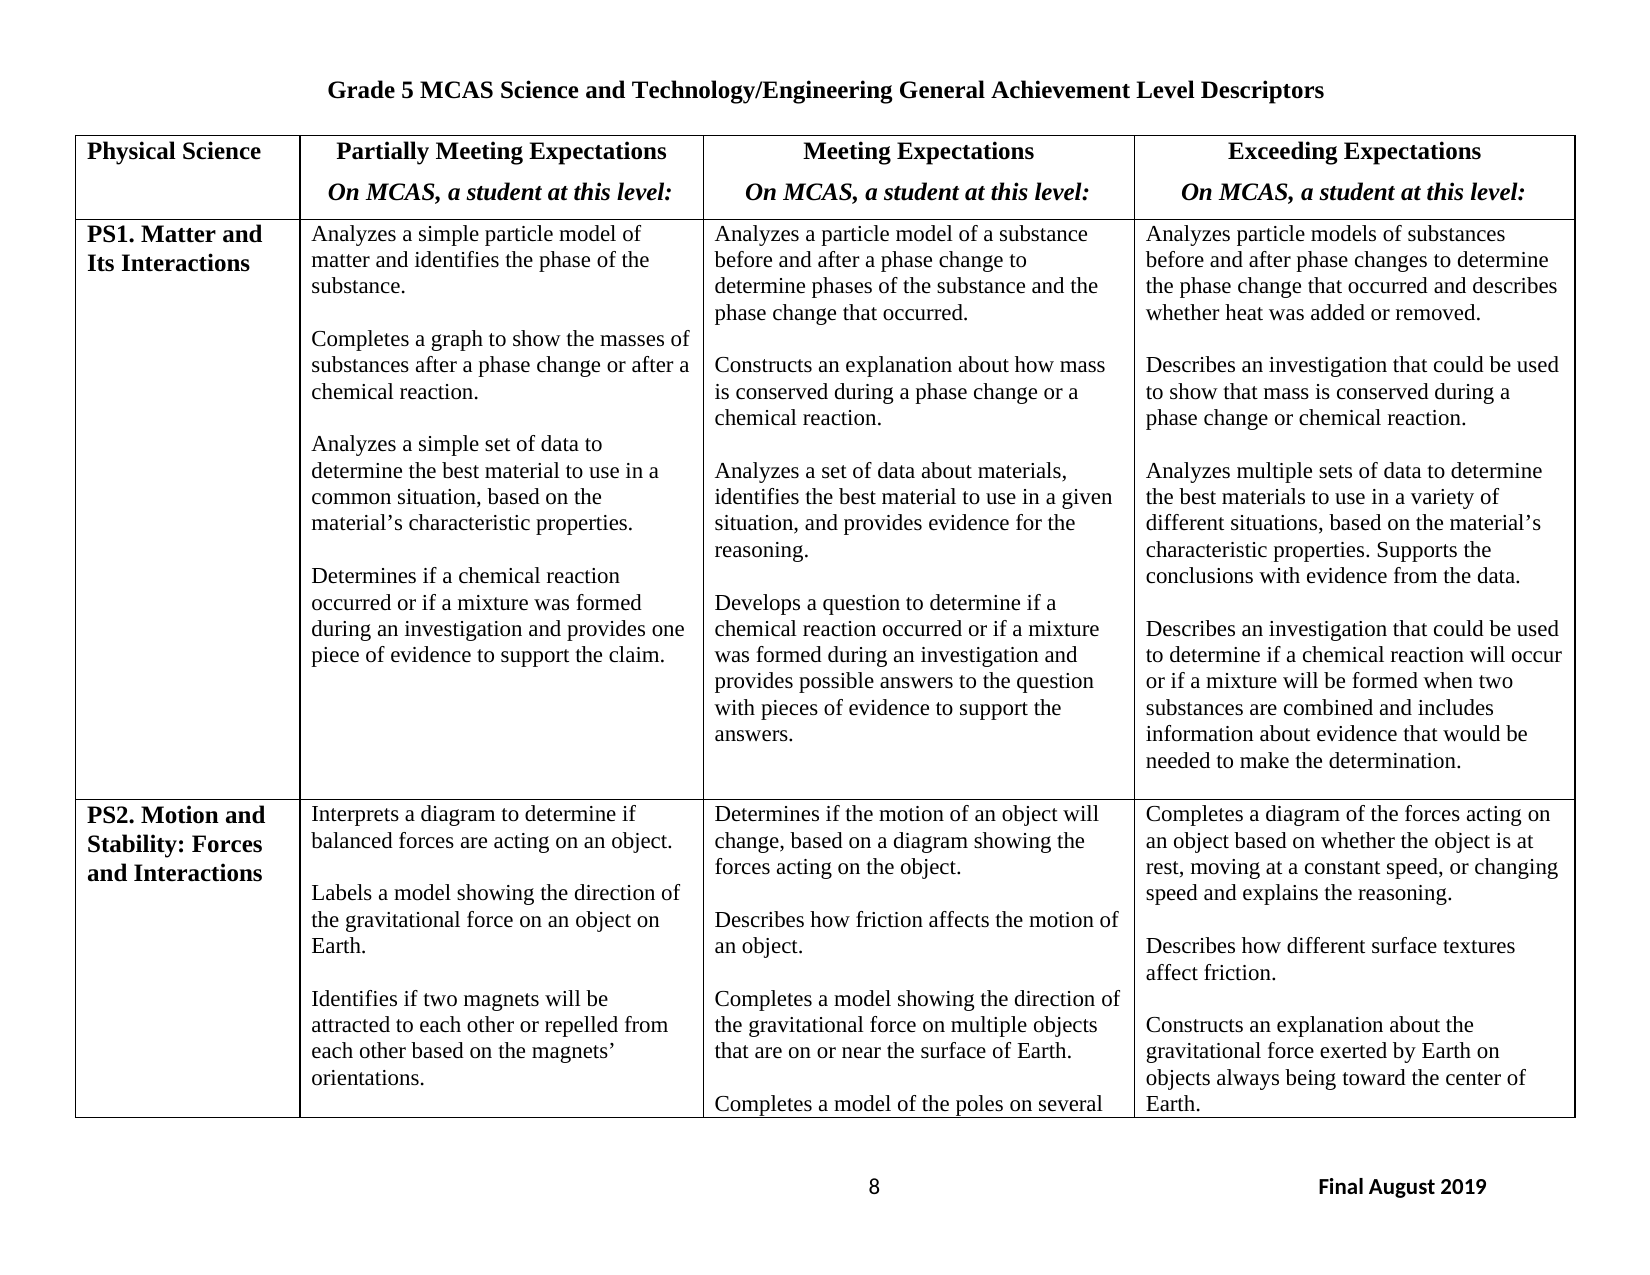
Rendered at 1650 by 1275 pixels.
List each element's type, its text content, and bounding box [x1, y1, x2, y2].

table_cell Analyzes particle models of substances before and after phase changes to determine the phase change that occurred and describes whether heat was added or removed. Describes an investigation that could be used to show that mass is conserved during a phase change or chemical reaction. Analyzes multiple sets of data to determine the best materials to use in a variety of different situations, based on the material’s characteristic properties. Supports the conclusions with evidence from the data. Describes an investigation that could be used to determine if a chemical reaction will occur or if a mixture will be formed when two substances are combined and includes information about evidence that would be needed to make the determination. [1135, 220, 1574, 799]
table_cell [301, 800, 703, 1117]
table_header Meeting Expectations On MCAS, a student at this level: [704, 136, 1134, 218]
table_header Exceeding Expectations On MCAS, a student at this level: [1135, 136, 1574, 218]
table_header Partially Meeting Expectations On MCAS, a student at this level: [301, 136, 703, 218]
table_header Physical Science [76, 136, 299, 218]
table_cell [76, 800, 299, 1117]
table_cell PS1. Matter and Its Interactions [76, 220, 299, 799]
table_cell Analyzes a particle model of a substance before and after a phase change to determine phases of the substance and the phase change that occurred. Constructs an explanation about how mass is conserved during a phase change or a chemical reaction. Analyzes a set of data about materials, identifies the best material to use in a given situation, and provides evidence for the reasoning. Develops a question to determine if a chemical reaction occurred or if a mixture was formed during an investigation and provides possible answers to the question with pieces of evidence to support the answers. [704, 220, 1134, 799]
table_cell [704, 800, 1134, 1117]
table_cell Analyzes a simple particle model of matter and identifies the phase of the substance. Completes a graph to show the masses of substances after a phase change or after a chemical reaction. Analyzes a simple set of data to determine the best material to use in a common situation, based on the material’s characteristic properties. Determines if a chemical reaction occurred or if a mixture was formed during an investigation and provides one piece of evidence to support the claim. [301, 220, 703, 799]
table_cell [1135, 800, 1574, 1117]
